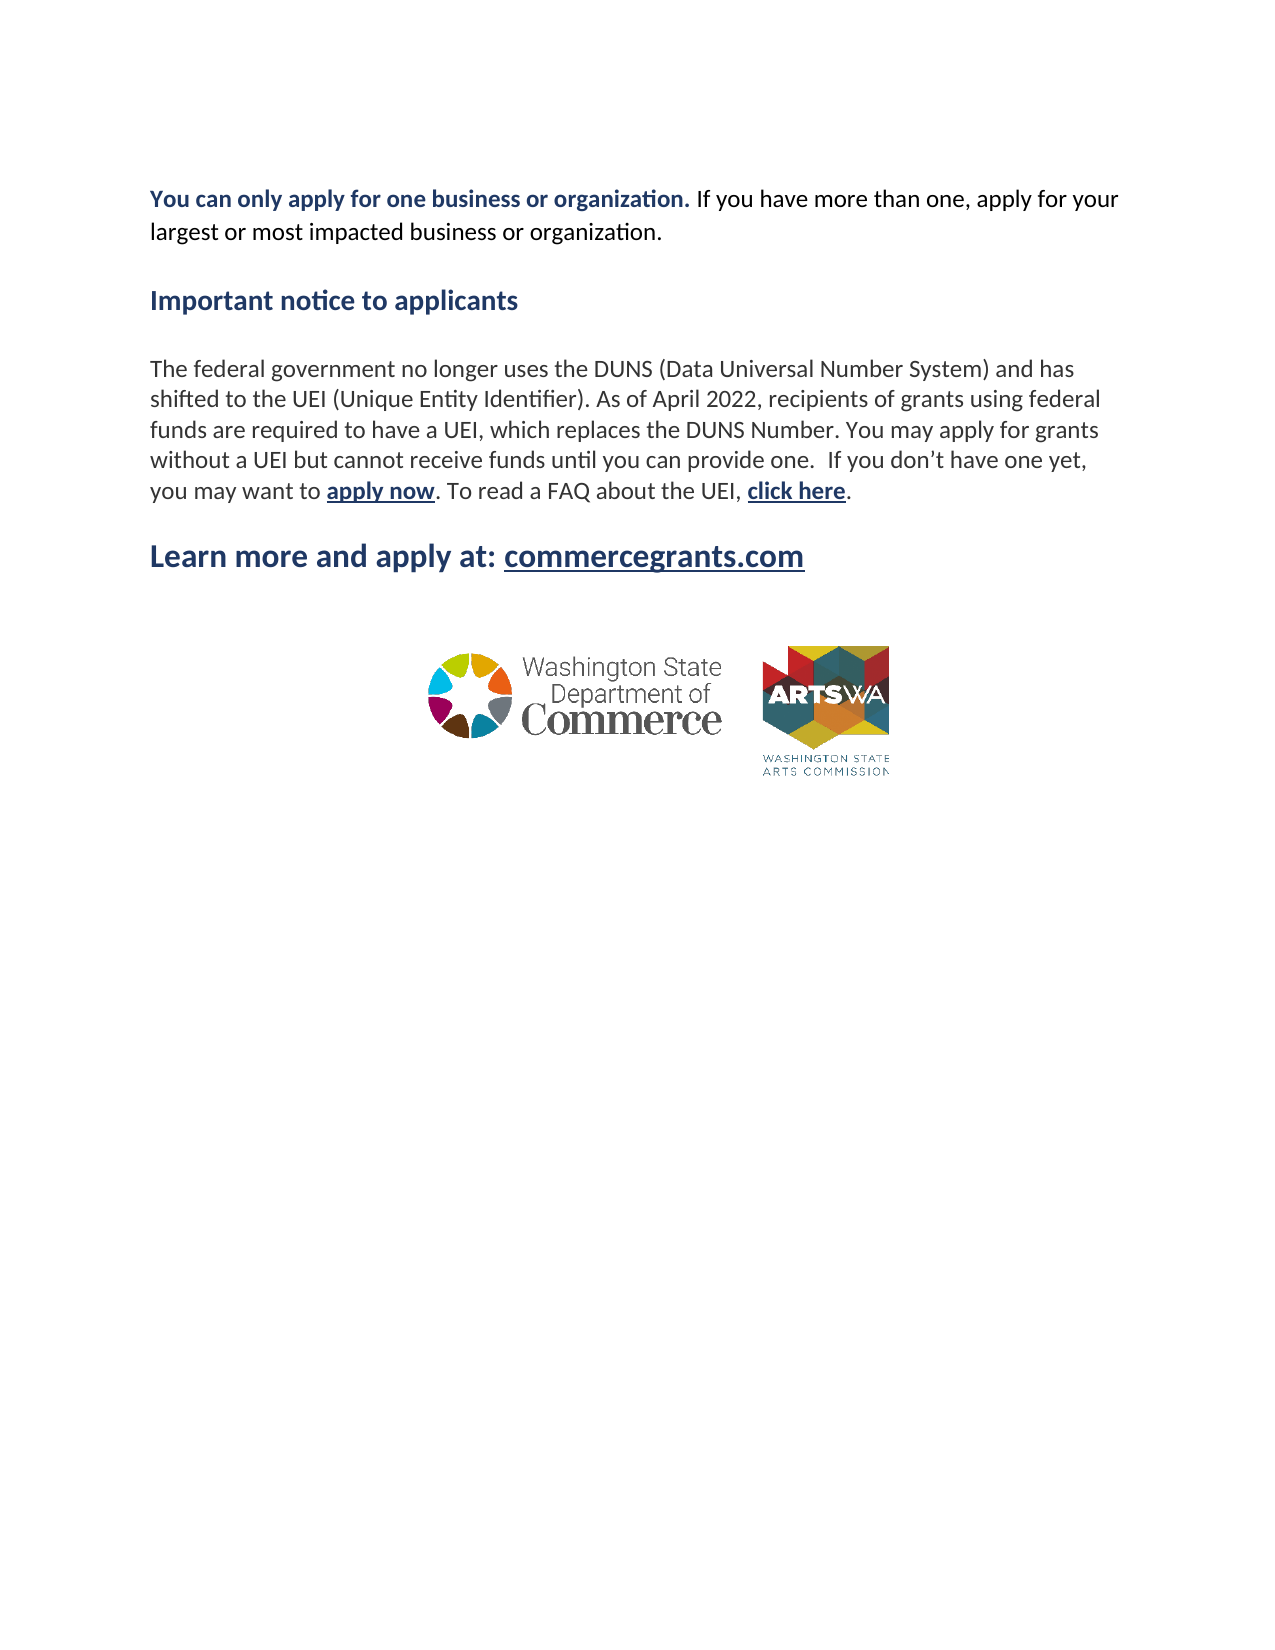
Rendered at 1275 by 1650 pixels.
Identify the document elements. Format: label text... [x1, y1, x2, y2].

text The federal government no longer uses the DUNS (Data Universal Number System) and has shifted to the UEI (Unique Entity Identifier). As of April 2022, recipients of grants using federal funds are required to have a UEI, which replaces the DUNS Number. You may apply for grants without a UEI but cannot receive funds until you can provide one. If you don’t have one yet, you may want to apply now. To read a FAQ about the UEI, click here. [150, 353, 1125, 506]
picture [386, 611, 889, 780]
text You can only apply for one business or organization. If you have more than one, apply for your largest or most impacted business or organization. [150, 183, 1125, 246]
text Important notice to applicants [150, 282, 1125, 317]
text Learn more and apply at: commercegrants.com [150, 535, 1125, 576]
